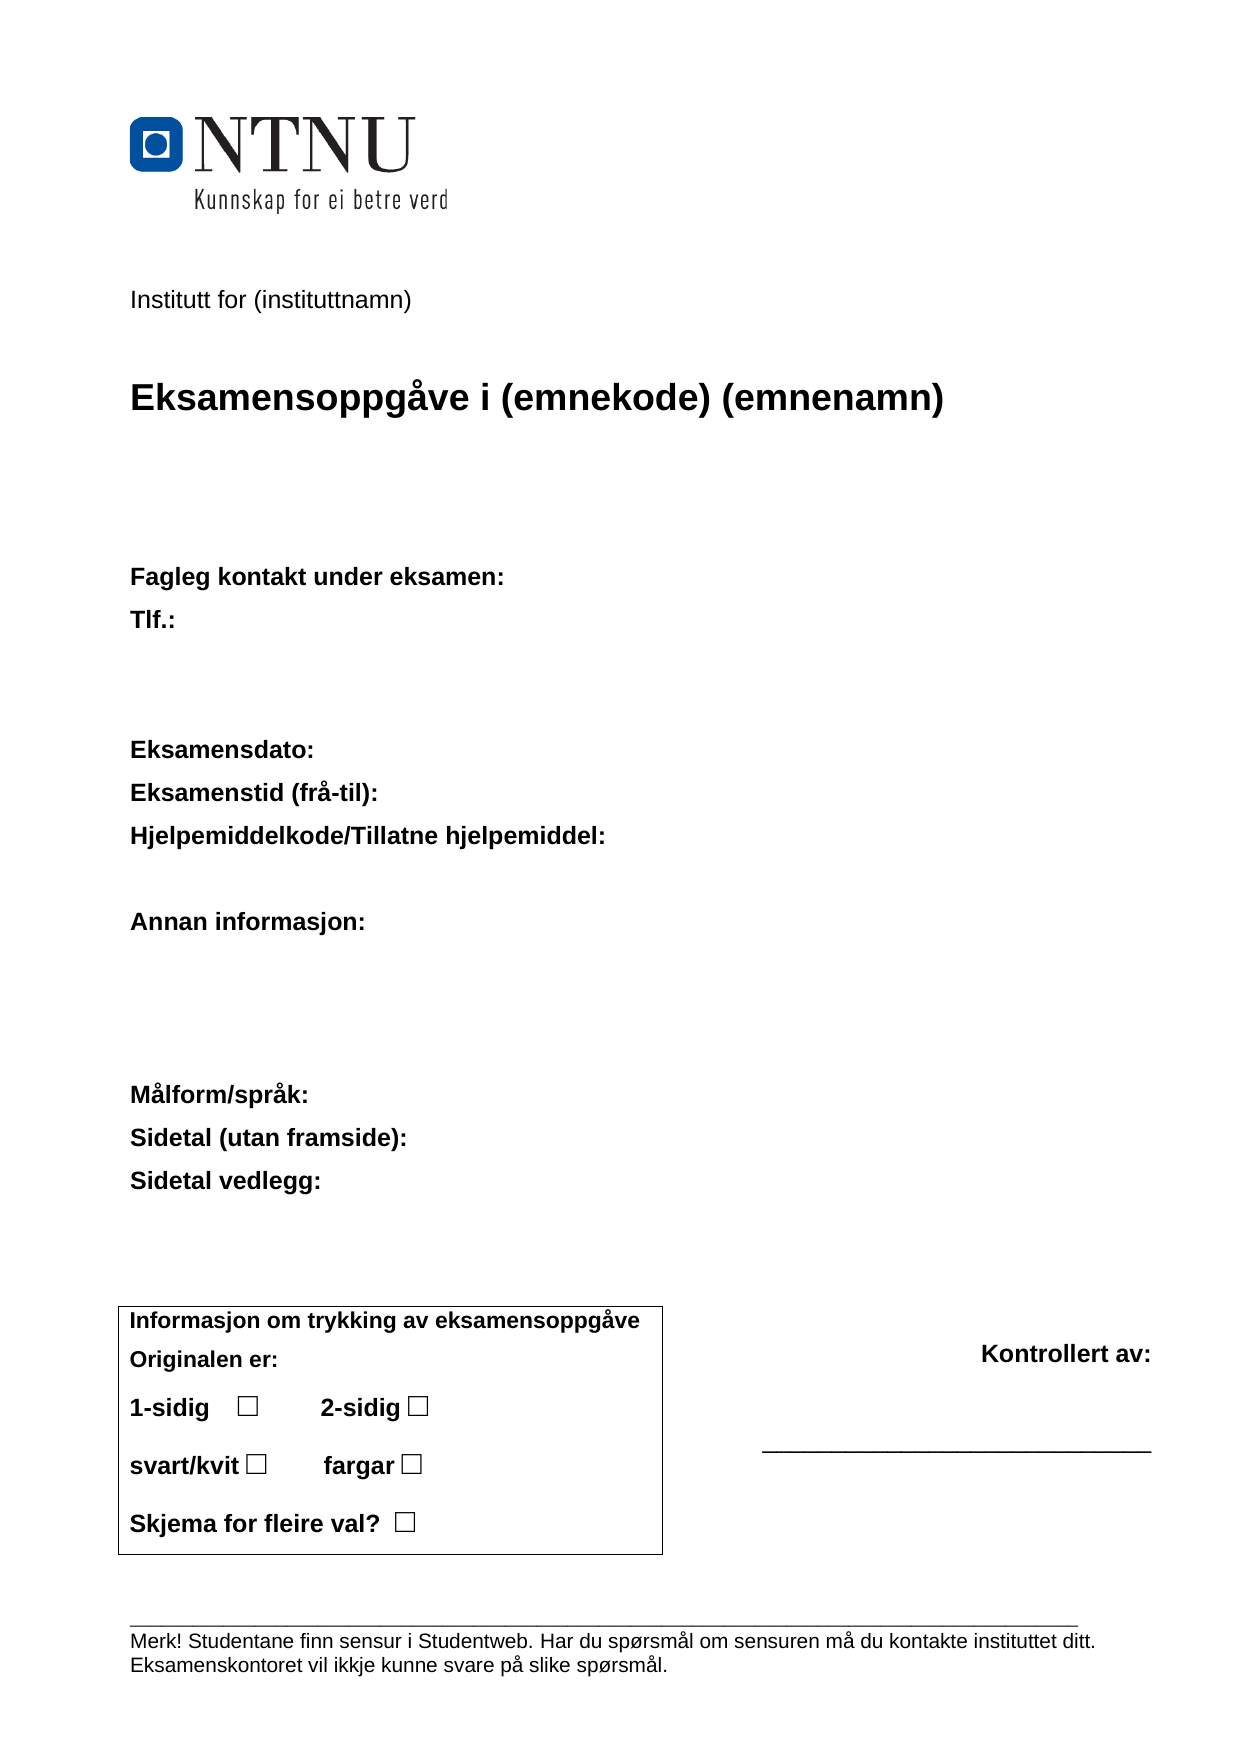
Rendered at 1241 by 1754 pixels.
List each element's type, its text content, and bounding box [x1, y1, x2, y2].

text Hjelpemiddelkode/Tillatne hjelpemiddel: [130, 821, 1152, 850]
text Eksamensoppgåve i (emnekode) (emnenamn) [130, 376, 1152, 419]
text Institutt for (instituttnamn) [130, 288, 1152, 313]
text ____________________________ [663, 1425, 1152, 1454]
text Tlf.: [130, 606, 1152, 634]
text Fagleg kontakt under eksamen: [130, 562, 1152, 591]
table_header Informasjon om trykking av eksamensoppgåve Originalen er: 1-sidig □ 2-sidig □ svart/kvit □ fargar □ Skjema for fleire val? □ [119, 1307, 662, 1553]
text Eksamensdato: [130, 735, 1152, 764]
text Sidetal vedlegg: [130, 1166, 1152, 1195]
text Kontrollert av: [663, 1339, 1152, 1367]
text Eksamenstid (frå-til): [130, 778, 1152, 807]
picture [129, 117, 447, 214]
text Annan informasjon: [130, 907, 1152, 936]
subtitle Sidetal (utan framside): [130, 1123, 1152, 1152]
subtitle Målform/språk: [130, 1080, 1152, 1109]
